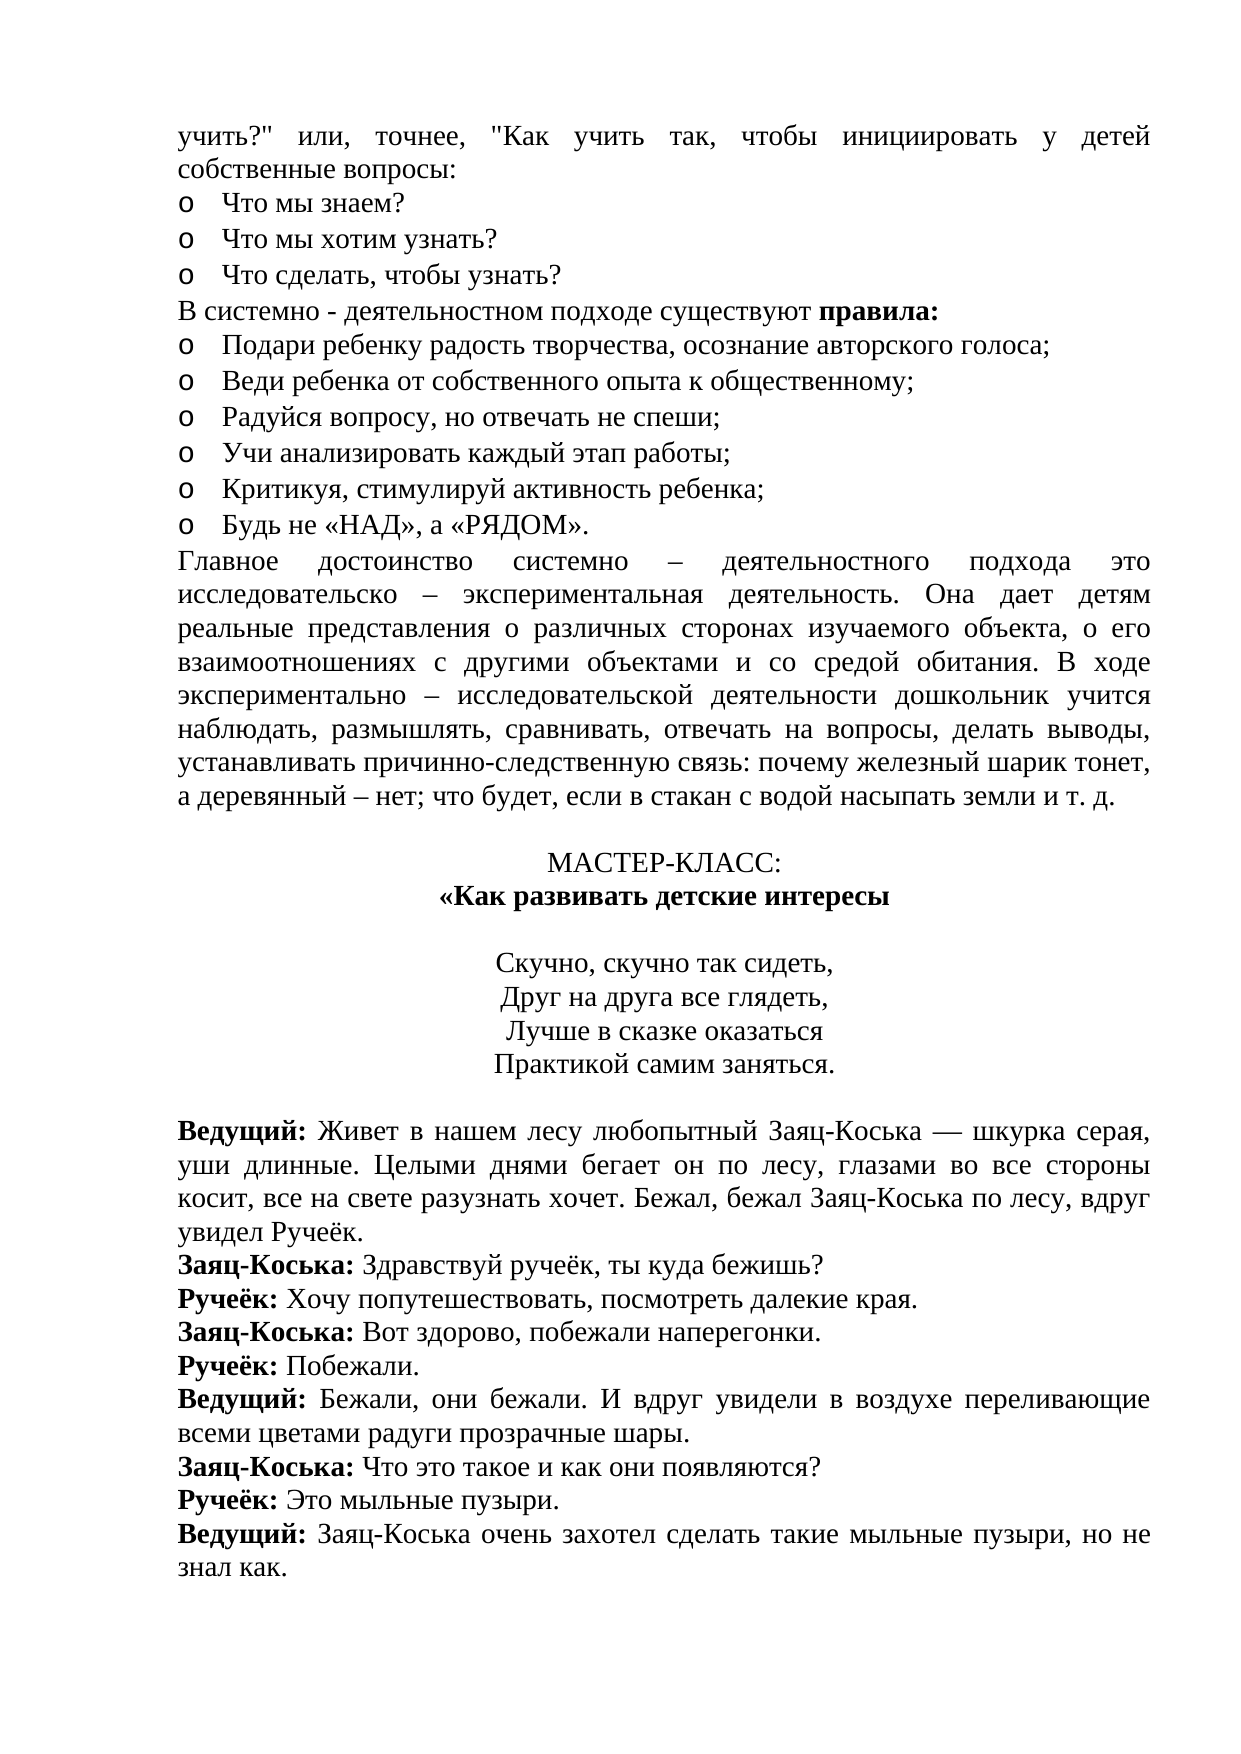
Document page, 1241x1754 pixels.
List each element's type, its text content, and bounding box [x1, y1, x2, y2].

list Что мы знаем? [177, 185, 1152, 221]
text Ведущий: Бежали, они бежали. И вдруг увидели в воздухе переливающие всеми цветами радуги прозрачные шары. [177, 1382, 1152, 1449]
text Скучно, скучно так сидеть, [177, 946, 1152, 979]
list Будь не «НАД», а «РЯДОМ». [177, 507, 1152, 543]
text Лучше в сказке оказаться [177, 1013, 1152, 1046]
list Радуйся вопросу, но отвечать не спеши; [177, 399, 1152, 435]
text Ручеёк: Это мыльные пузыри. [177, 1482, 1152, 1516]
list Веди ребенка от собственного опыта к общественному; [177, 363, 1152, 399]
text Заяц-Коська: Что это такое и как они появляются? [177, 1449, 1152, 1482]
text Заяц-Коська: Вот здорово, побежали наперегонки. [177, 1314, 1152, 1348]
text Заяц-Коська: Здравствуй ручеёк, ты куда бежишь? [177, 1247, 1152, 1281]
text «Как развивать детские интересы [177, 878, 1152, 912]
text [177, 118, 1152, 185]
text Ведущий: Заяц-Коська очень захотел сделать такие мыльные пузыри, но не знал как. [177, 1516, 1152, 1583]
list Что сделать, чтобы узнать? [177, 257, 1152, 293]
text Ручеёк: Хочу попутешествовать, посмотреть далекие края. [177, 1281, 1152, 1314]
text Ручеёк: Побежали. [177, 1348, 1152, 1382]
text Практикой самим заняться. [177, 1046, 1152, 1080]
text Главное достоинство системно – деятельностного подхода это исследовательско – экспериментальная деятельность. Она дает детям реальные представления о различных сторонах изучаемого объекта, о его взаимоотношениях с другими объектами и со средой обитания. В ходе экспериментально – исследовательской деятельности дошкольник учится наблюдать, размышлять, сравнивать, отвечать на вопросы, делать выводы, устанавливать причинно-следственную связь: почему железный шарик тонет, а деревянный – нет; что будет, если в стакан с водой насыпать земли и т. д. [177, 543, 1152, 811]
list Что мы хотим узнать? [177, 221, 1152, 257]
text В системно - деятельностном подходе существуют правила: [177, 293, 1152, 327]
list Учи анализировать каждый этап работы; [177, 435, 1152, 471]
text Друг на друга все глядеть, [177, 979, 1152, 1013]
text МАСТЕР-КЛАСС: [177, 845, 1152, 878]
text Ведущий: Живет в нашем лесу любопытный Заяц-Коська — шкурка серая, уши длинные. Целыми днями бегает он по лесу, глазами во все стороны косит, все на свете разузнать хочет. Бежал, бежал Заяц-Коська по лесу, вдруг увидел Ручеёк. [177, 1113, 1152, 1247]
list Критикуя, стимулируй активность ребенка; [177, 471, 1152, 507]
list Подари ребенку радость творчества, осознание авторского голоса; [177, 327, 1152, 363]
